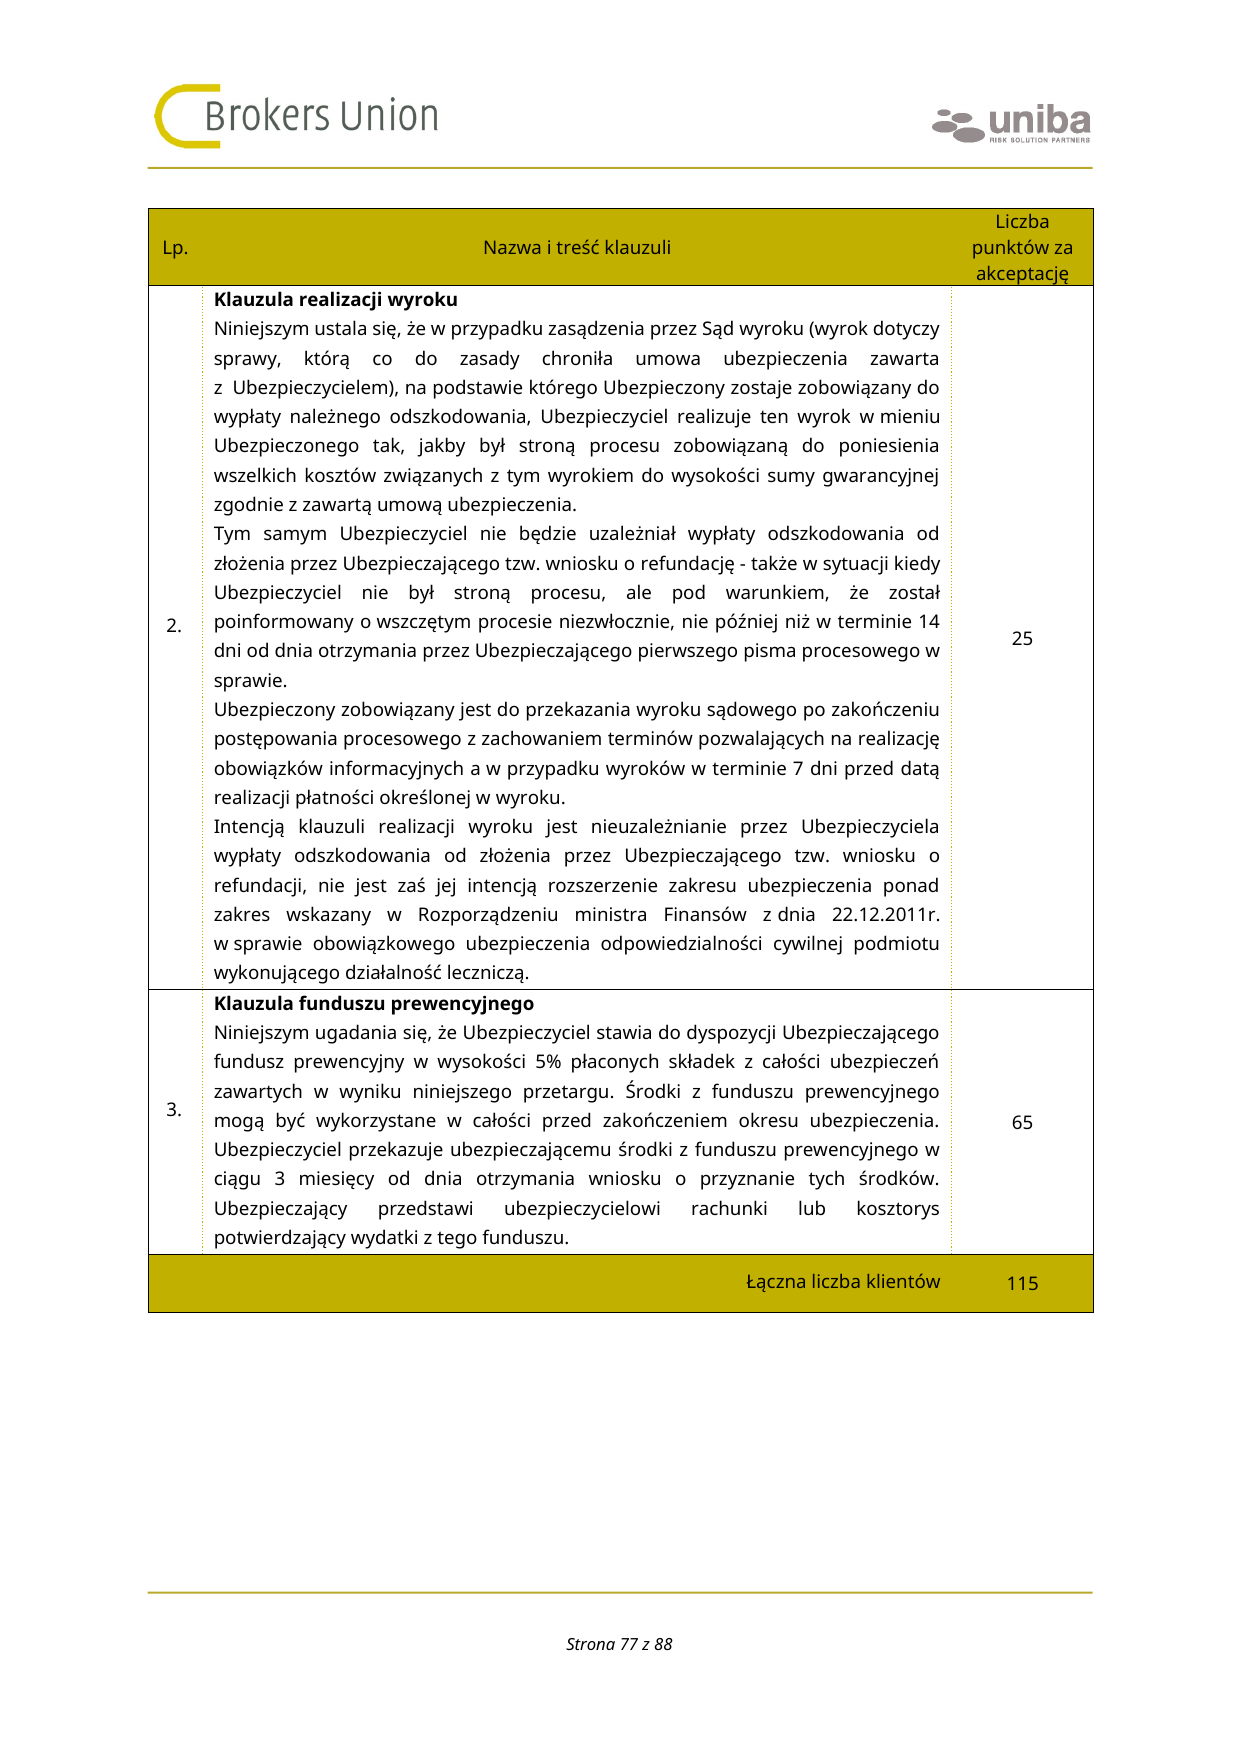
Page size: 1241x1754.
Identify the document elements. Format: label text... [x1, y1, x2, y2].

table_cell Klauzula realizacji wyroku Niniejszym ustala się, że w przypadku zasądzenia przez Sąd wyroku (wyrok dotyczy sprawy, którą co do zasady chroniła umowa ubezpieczenia zawarta z Ubezpieczycielem), na podstawie którego Ubezpieczony zostaje zobowiązany do wypłaty należnego odszkodowania, Ubezpieczyciel realizuje ten wyrok w mieniu Ubezpieczonego tak, jakby był stroną procesu zobowiązaną do poniesienia wszelkich kosztów związanych z tym wyrokiem do wysokości sumy gwarancyjnej zgodnie z zawartą umową ubezpieczenia. Tym samym Ubezpieczyciel nie będzie uzależniał wypłaty odszkodowania od złożenia przez Ubezpieczającego tzw. wniosku o refundację - także w sytuacji kiedy Ubezpieczyciel nie był stroną procesu, ale pod warunkiem, że został poinformowany o wszczętym procesie niezwłocznie, nie później niż w terminie 14 dni od dnia otrzymania przez Ubezpieczającego pierwszego pisma procesowego w sprawie. Ubezpieczony zobowiązany jest do przekazania wyroku sądowego po zakończeniu postępowania procesowego z zachowaniem terminów pozwalających na realizację obowiązków informacyjnych a w przypadku wyroków w terminie 7 dni przed datą realizacji płatności określonej w wyroku. Intencją klauzuli realizacji wyroku jest nieuzależnianie przez Ubezpieczyciela wypłaty odszkodowania od złożenia przez Ubezpieczającego tzw. wniosku o refundacji, nie jest zaś jej intencją rozszerzenie zakresu ubezpieczenia ponad zakres wskazany w Rozporządzeniu ministra Finansów z dnia 22.12.2011r. w sprawie obowiązkowego ubezpieczenia odpowiedzialności cywilnej podmiotu wykonującego działalność leczniczą. [202, 286, 952, 989]
table_cell [149, 286, 202, 989]
table_cell 115 [952, 1255, 1093, 1312]
table_cell 65 [952, 990, 1093, 1254]
table_cell Klauzula funduszu prewencyjnego Niniejszym ugadania się, że Ubezpieczyciel stawia do dyspozycji Ubezpieczającego fundusz prewencyjny w wysokości 5% płaconych składek z całości ubezpieczeń zawartych w wyniku niniejszego przetargu. Środki z funduszu prewencyjnego mogą być wykorzystane w całości przed zakończeniem okresu ubezpieczenia. Ubezpieczyciel przekazuje ubezpieczającemu środki z funduszu prewencyjnego w ciągu 3 miesięcy od dnia otrzymania wniosku o przyznanie tych środków. Ubezpieczający przedstawi ubezpieczycielowi rachunki lub kosztorys potwierdzający wydatki z tego funduszu. [202, 990, 952, 1254]
table_header Nazwa i treść klauzuli [202, 209, 952, 285]
table_cell 25 [952, 286, 1093, 989]
table_header Liczba punktów za akceptację [952, 209, 1093, 285]
table_cell [149, 990, 202, 1254]
table_header Lp. [149, 209, 202, 285]
table_cell Łączna liczba klientów [149, 1255, 952, 1312]
